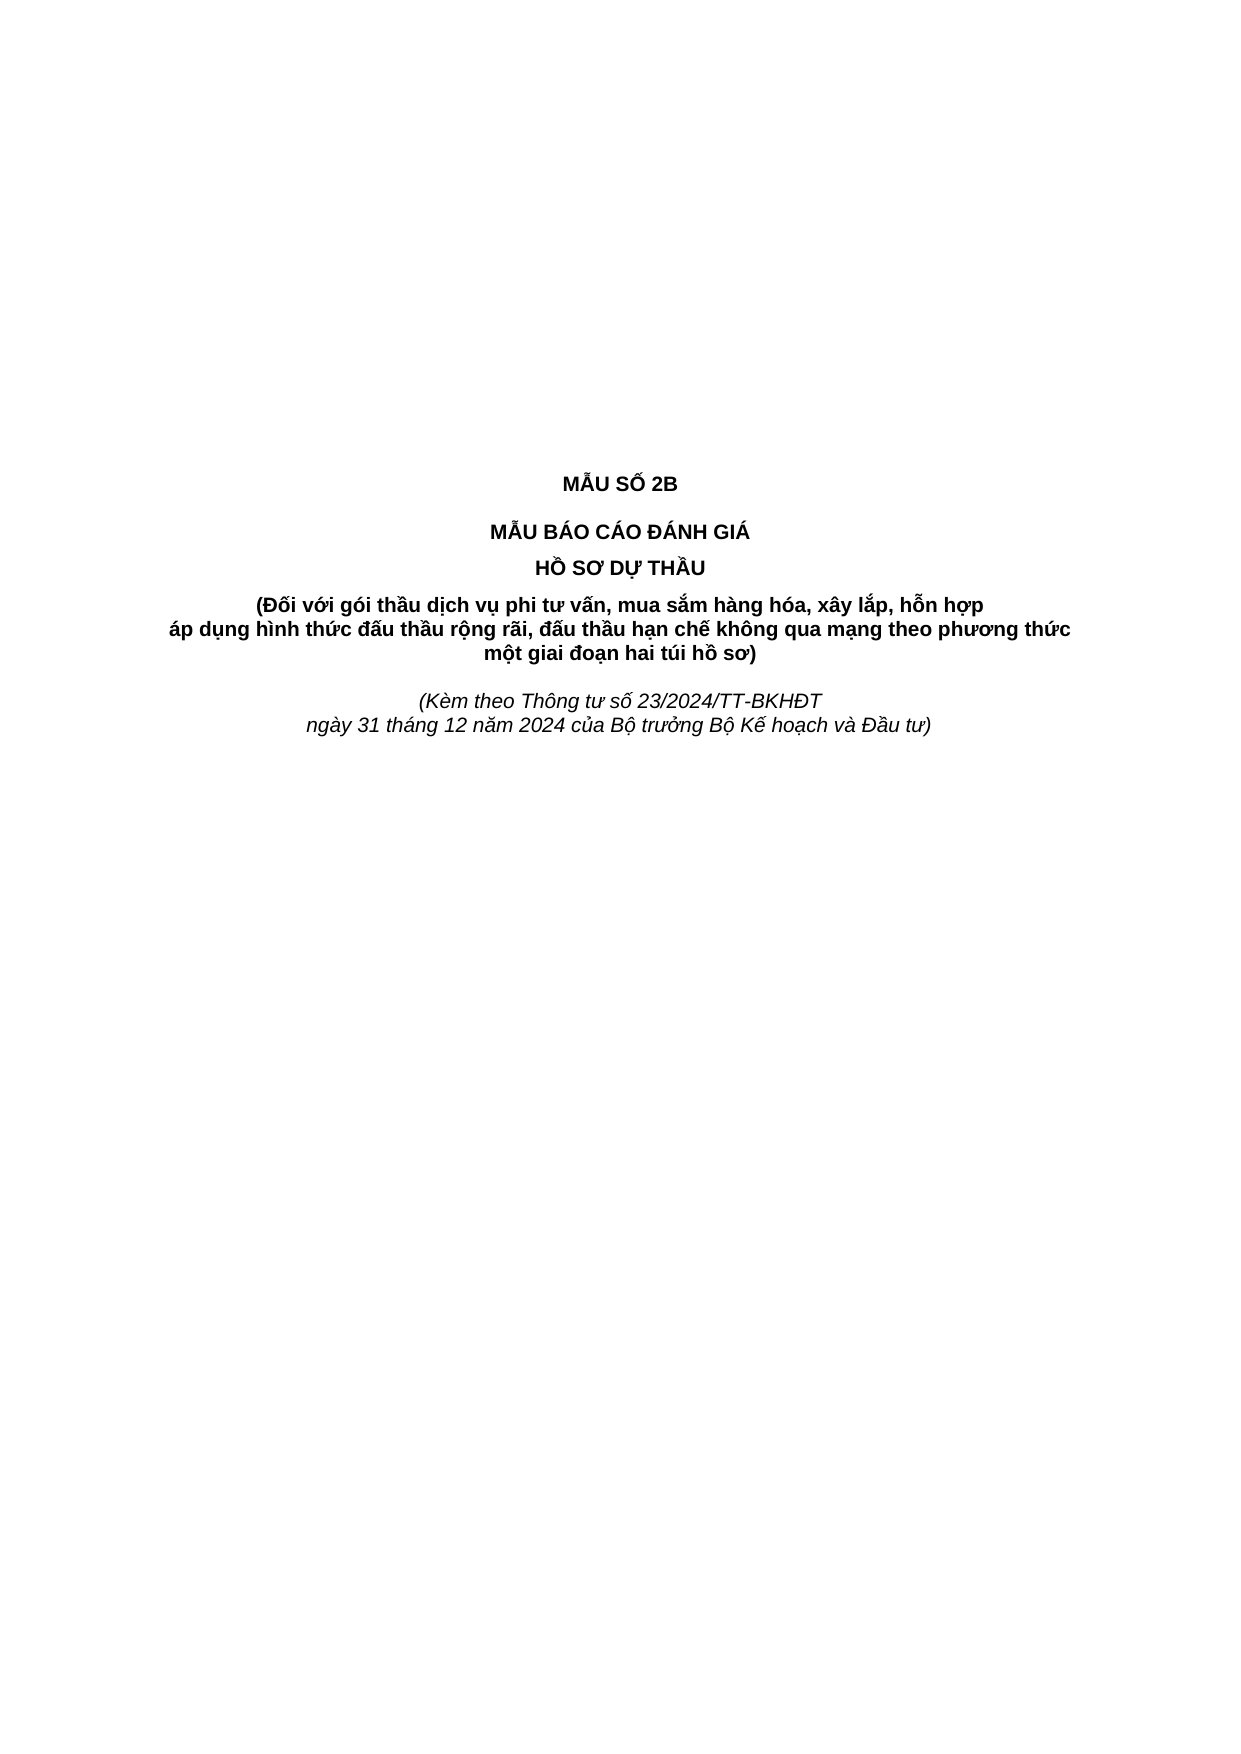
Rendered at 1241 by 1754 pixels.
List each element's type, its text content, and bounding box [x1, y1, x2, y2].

text ngày 31 tháng 12 năm 2024 của Bộ trưởng Bộ Kế hoạch và Đầu tư) [150, 712, 1090, 736]
text (Đối với gói thầu dịch vụ phi tư vấn, mua sắm hàng hóa, xây lắp, hỗn hợp [150, 593, 1090, 617]
text (Kèm theo Thông tư số 23/2024/TT-BKHĐT [150, 688, 1090, 712]
text MẪU BÁO CÁO ĐÁNH GIÁ [150, 520, 1090, 544]
text MẪU SỐ 2B [150, 472, 1090, 496]
text áp dụng hình thức đấu thầu rộng rãi, đấu thầu hạn chế không qua mạng theo phương thức một giai đoạn hai túi hồ sơ) [150, 617, 1090, 664]
text HỒ SƠ DỰ THẦU [150, 556, 1090, 580]
